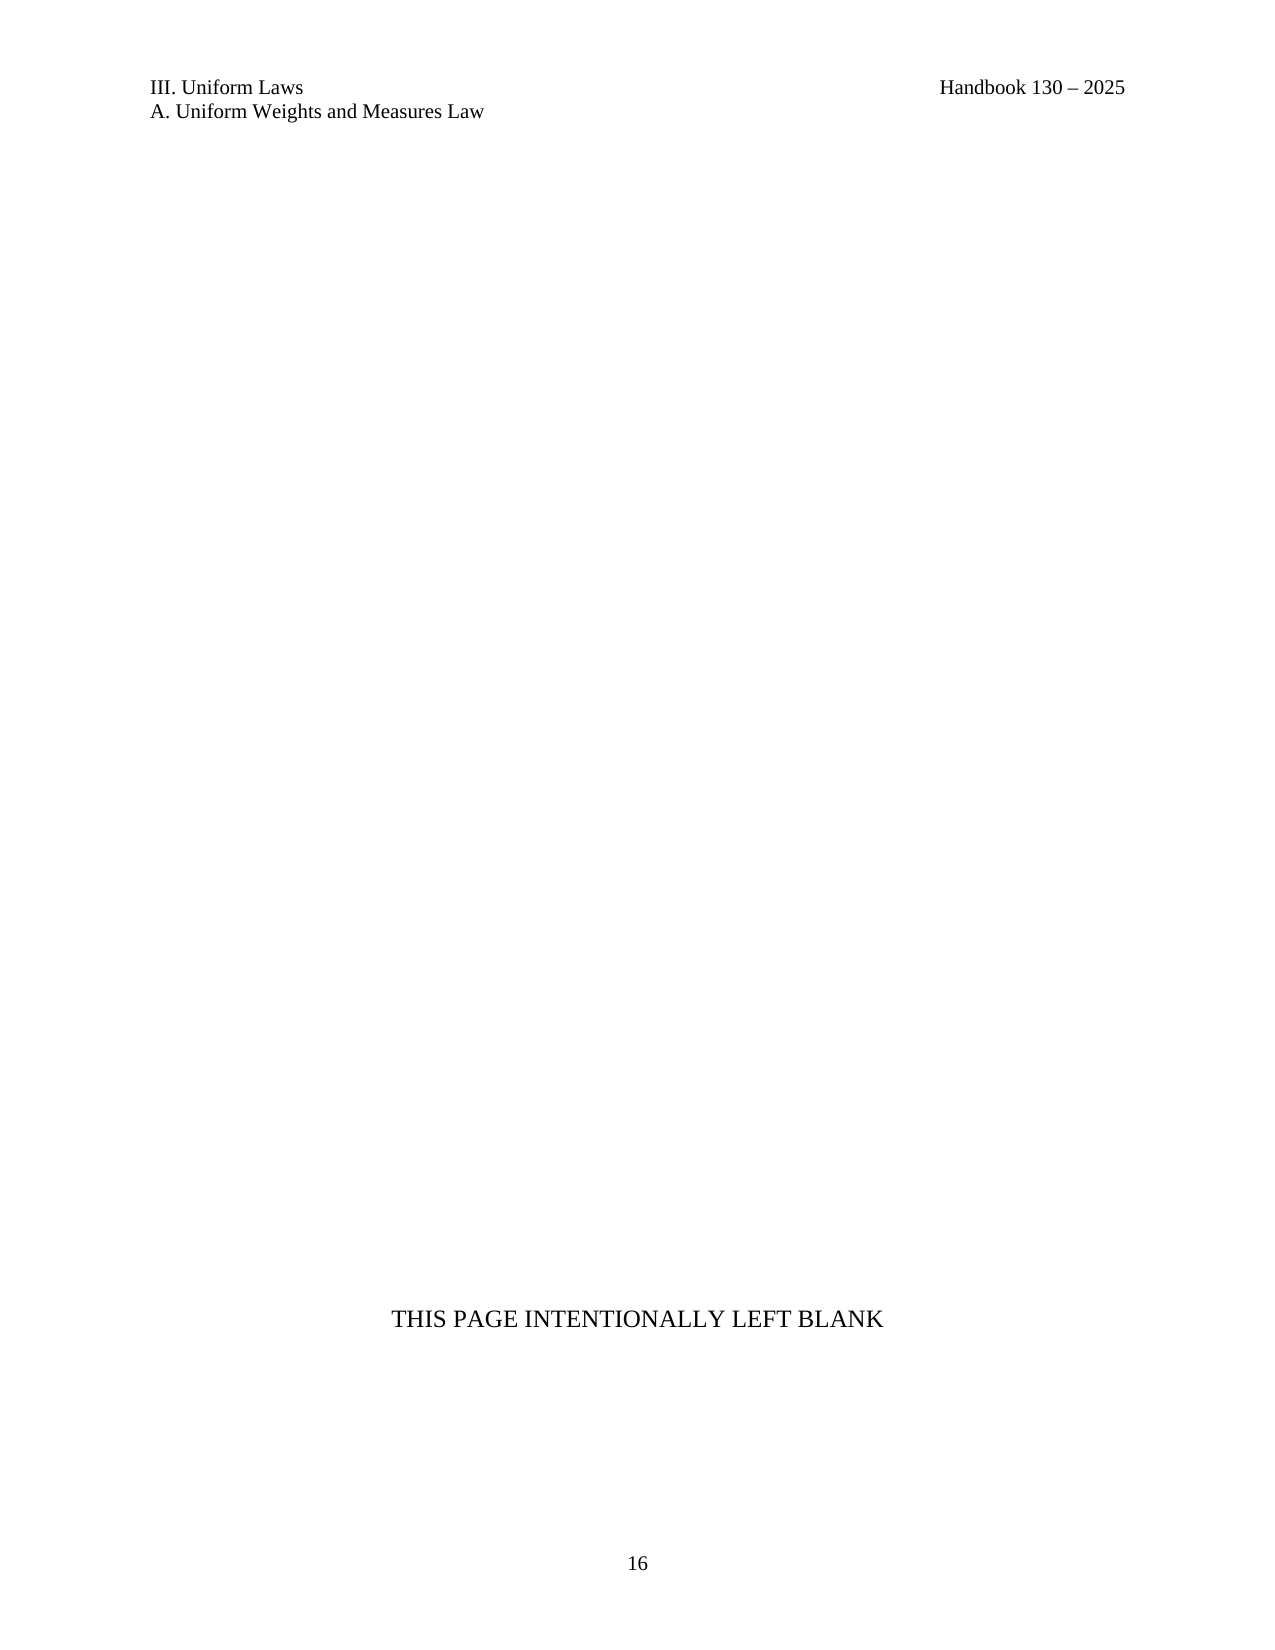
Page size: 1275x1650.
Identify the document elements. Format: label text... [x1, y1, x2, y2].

text THIS PAGE INTENTIONALLY LEFT BLANK [150, 1304, 1125, 1332]
